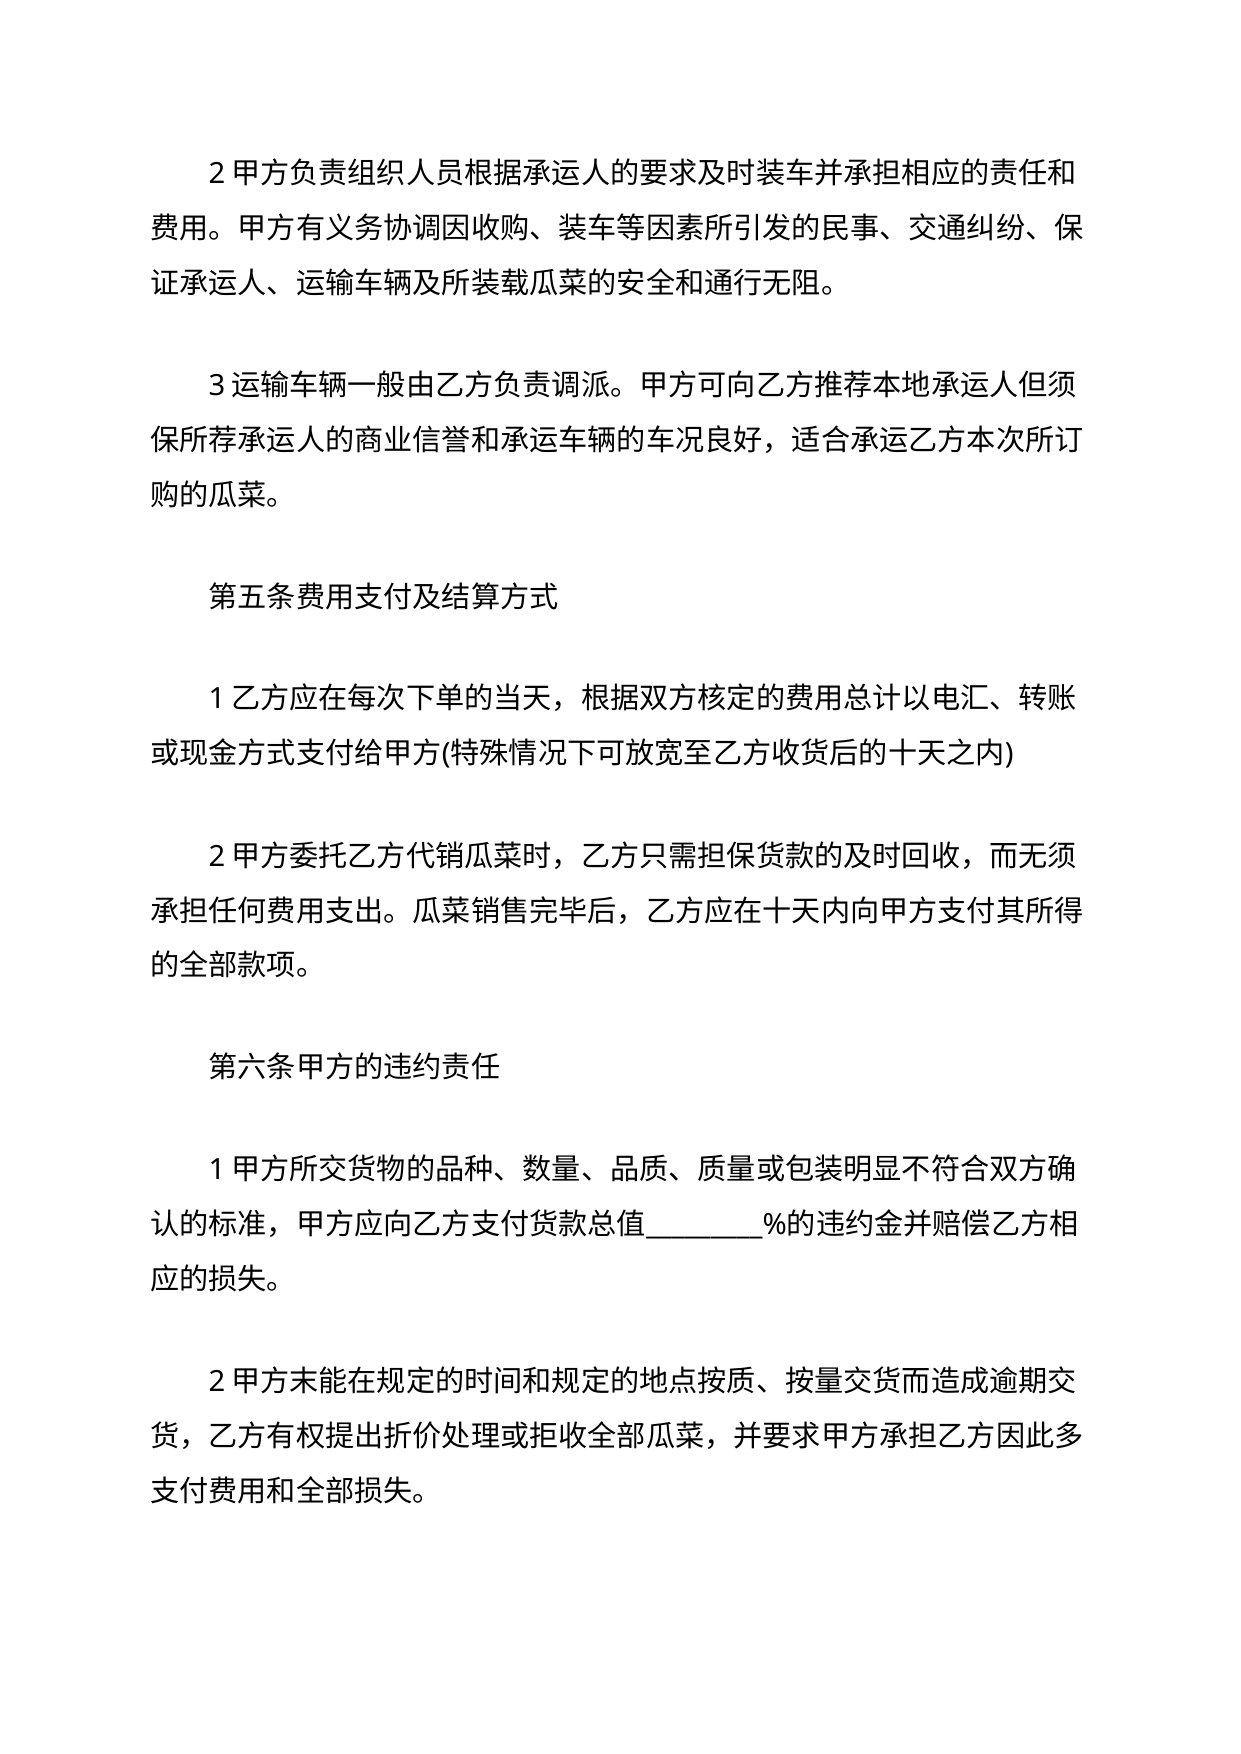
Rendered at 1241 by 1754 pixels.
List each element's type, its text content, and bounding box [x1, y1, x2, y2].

text 2甲方委托乙方代销瓜菜时，乙方只需担保货款的及时回收，而无须承担任何费用支出。瓜菜销售完毕后，乙方应在十天内向甲方支付其所得的全部款项。 [150, 832, 1090, 984]
text 1乙方应在每次下单的当天，根据双方核定的费用总计以电汇、转账或现金方式支付给甲方(特殊情况下可放宽至乙方收货后的十天之内) [150, 675, 1090, 772]
text 第六条甲方的违约责任 [150, 1044, 1090, 1086]
text 第五条费用支付及结算方式 [150, 573, 1090, 616]
text 2甲方负责组织人员根据承运人的要求及时装车并承担相应的责任和费用。甲方有义务协调因收购、装车等因素所引发的民事、交通纠纷、保证承运人、运输车辆及所装载瓜菜的安全和通行无阻。 [150, 150, 1090, 302]
text 1甲方所交货物的品种、数量、品质、质量或包装明显不符合双方确认的标准，甲方应向乙方支付货款总值_________%的违约金并赔偿乙方相应的损失。 [150, 1146, 1090, 1298]
text 3运输车辆一般由乙方负责调派。甲方可向乙方推荐本地承运人但须保所荐承运人的商业信誉和承运车辆的车况良好，适合承运乙方本次所订购的瓜菜。 [150, 362, 1090, 514]
text 2甲方末能在规定的时间和规定的地点按质、按量交货而造成逾期交货，乙方有权提出折价处理或拒收全部瓜菜，并要求甲方承担乙方因此多支付费用和全部损失。 [150, 1357, 1090, 1509]
